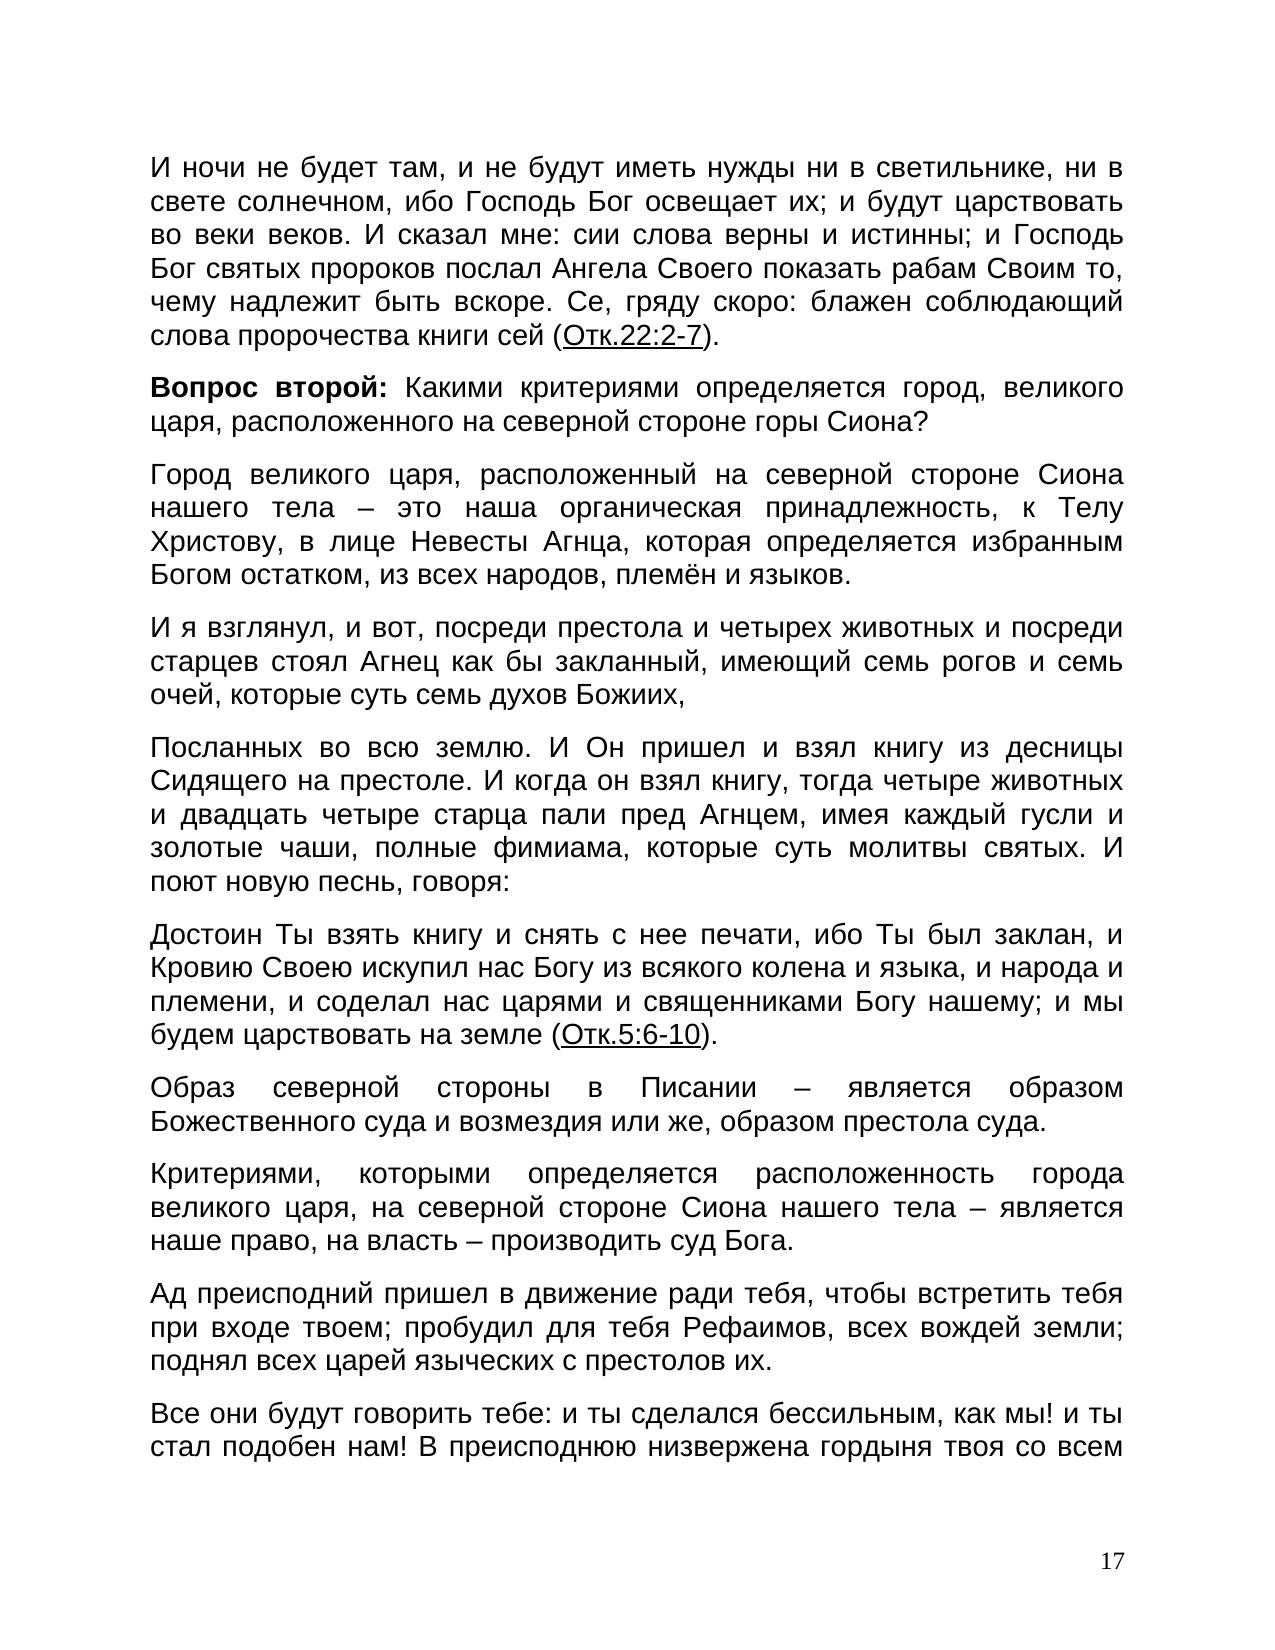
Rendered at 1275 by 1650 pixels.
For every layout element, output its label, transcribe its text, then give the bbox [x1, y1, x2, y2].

text Достоин Ты взять книгу и снять с нее печати, ибо Ты был заклан, и Кровию Своею искупил нас Богу из всякого колена и языка, и народа и племени, и соделал нас царями и священниками Богу нашему; и мы будем царствовать на земле (Отк.5:6-10). [150, 917, 1125, 1051]
text Город великого царя, расположенный на северной стороне Сиона нашего тела – это наша органическая принадлежность, к Телу Христову, в лице Невесты Агнца, которая определяется избранным Богом остатком, из всех народов, племён и языков. [150, 457, 1125, 591]
text И я взглянул, и вот, посреди престола и четырех животных и посреди старцев стоял Агнец как бы закланный, имеющий семь рогов и семь очей, которые суть семь духов Божиих, [150, 610, 1125, 711]
text Ад преисподний пришел в движение ради тебя, чтобы встретить тебя при входе твоем; пробудил для тебя Рефаимов, всех вождей земли; поднял всех царей языческих с престолов их. [150, 1276, 1125, 1377]
text Образ северной стороны в Писании – является образом Божественного суда и возмездия или же, образом престола суда. [150, 1070, 1125, 1137]
text Критериями, которыми определяется расположенность города великого царя, на северной стороне Сиона нашего тела – является наше право, на власть – производить суд Бога. [150, 1156, 1125, 1257]
text Вопрос второй: Какими критериями определяется город, великого царя, расположенного на северной стороне горы Сиона? [150, 370, 1125, 437]
text Посланных во всю землю. И Он пришел и взял книгу из десницы Сидящего на престоле. И когда он взял книгу, тогда четыре животных и двадцать четыре старца пали пред Агнцем, имея каждый гусли и золотые чаши, полные фимиама, которые суть молитвы святых. И поют новую песнь, говоря: [150, 730, 1125, 897]
text И ночи не будет там, и не будут иметь нужды ни в светильнике, ни в свете солнечном, ибо Господь Бог освещает их; и будут царствовать во веки веков. И сказал мне: сии слова верны и истинны; и Господь Бог святых пророков послал Ангела Своего показать рабам Своим то, чему надлежит быть вскоре. Се, гряду скоро: блажен соблюдающий слова пророчества книги сей (Отк.22:2-7). [150, 150, 1125, 351]
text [150, 1396, 1125, 1463]
